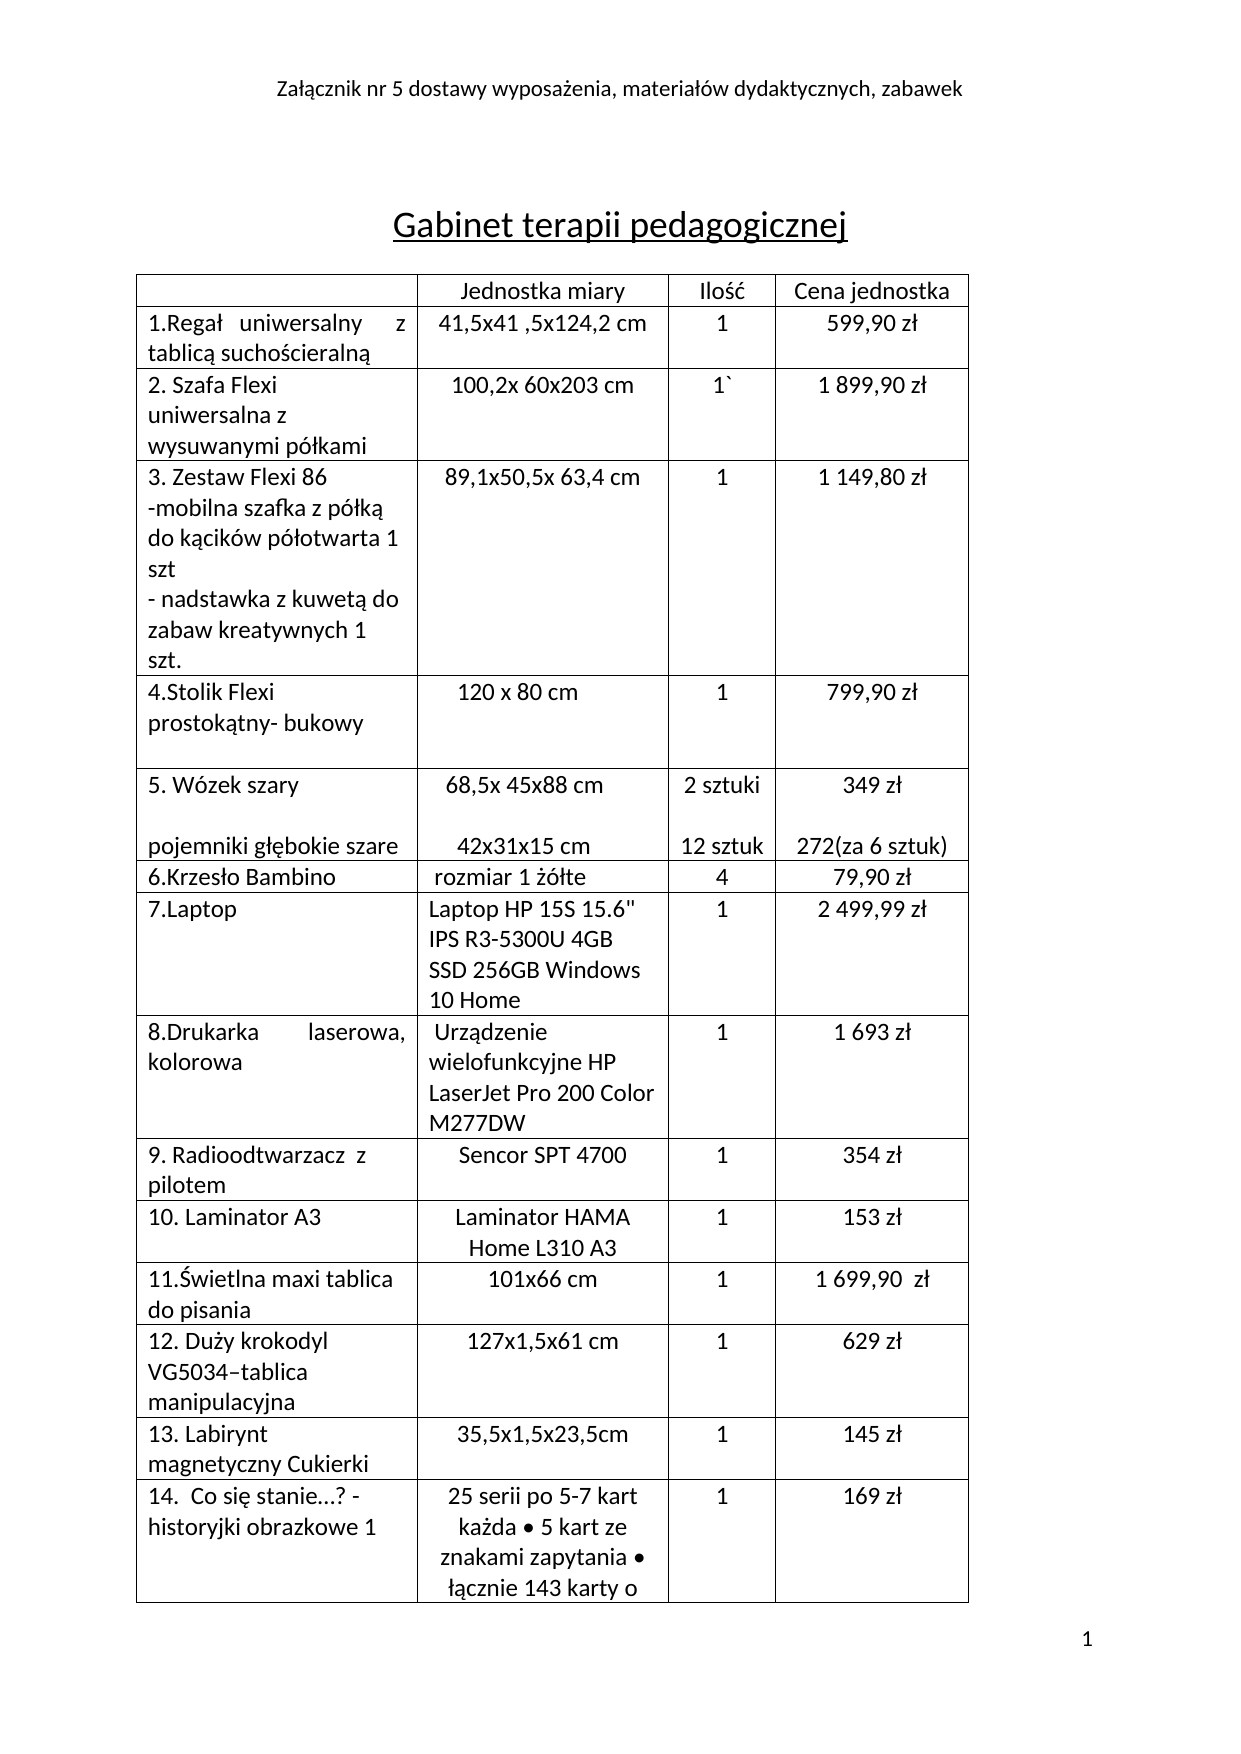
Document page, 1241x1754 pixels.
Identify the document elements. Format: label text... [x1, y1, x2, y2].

table_cell 12. Duży krokodyl VG5034–tablica manipulacyjna [137, 1325, 417, 1417]
table_cell 1 699,90 zł [776, 1263, 968, 1324]
table_header [137, 275, 417, 306]
table_cell 89,1x50,5x 63,4 cm [418, 461, 668, 675]
table_cell 354 zł [776, 1139, 968, 1200]
table_cell 629 zł [776, 1325, 968, 1417]
table_cell 1 [669, 1480, 775, 1602]
table_cell 35,5x1,5x23,5cm [418, 1418, 668, 1479]
table_cell 7.Laptop [137, 893, 417, 1015]
table_cell 1` [669, 369, 775, 460]
table_cell 1 693 zł [776, 1016, 968, 1138]
table_cell 1 [669, 1263, 775, 1324]
table_header Cena jednostka [776, 275, 968, 306]
table_cell 1 [669, 1418, 775, 1479]
table_cell 68,5x 45x88 cm 42x31x15 cm [418, 769, 668, 860]
table_cell 4.Stolik Flexi prostokątny- bukowy [137, 676, 417, 768]
table_cell 799,90 zł [776, 676, 968, 768]
table_cell Laptop HP 15S 15.6" IPS R3-5300U 4GB SSD 256GB Windows 10 Home [418, 893, 668, 1015]
table_cell 41,5x41 ,5x124,2 cm [418, 307, 668, 368]
table_cell 2 499,99 zł [776, 893, 968, 1015]
table_cell 5. Wózek szary pojemniki głębokie szare [137, 769, 417, 860]
table_cell 127x1,5x61 cm [418, 1325, 668, 1417]
table_cell 1 [669, 1139, 775, 1200]
table_cell 1 [669, 893, 775, 1015]
table_cell Urządzenie wielofunkcyjne HP LaserJet Pro 200 Color M277DW [418, 1016, 668, 1138]
table_cell 1 [669, 461, 775, 675]
table_cell 13. Labirynt magnetyczny Cukierki [137, 1418, 417, 1479]
table_cell 120 x 80 cm [418, 676, 668, 768]
table_cell 3. Zestaw Flexi 86 -mobilna szafka z półką do kącików półotwarta 1 szt - nadstawka z kuwetą do zabaw kreatywnych 1 szt. [137, 461, 417, 675]
table_cell 100,2x 60x203 cm [418, 369, 668, 460]
table_cell 2 sztuki 12 sztuk [669, 769, 775, 860]
table_cell 9. Radioodtwarzacz z pilotem [137, 1139, 417, 1200]
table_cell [137, 1480, 417, 1602]
table_cell 1 [669, 1016, 775, 1138]
table_cell 11.Świetlna maxi tablica do pisania [137, 1263, 417, 1324]
table_cell 6.Krzesło Bambino [137, 861, 417, 892]
table_cell 8.Drukarka laserowa, kolorowa [137, 1016, 417, 1138]
table_cell 1 [669, 307, 775, 368]
table_cell 599,90 zł [776, 307, 968, 368]
table_cell 169 zł [776, 1480, 968, 1602]
table_cell 153 zł [776, 1201, 968, 1262]
table_cell 349 zł 272(za 6 sztuk) [776, 769, 968, 860]
table_header Ilość [669, 275, 775, 306]
table_cell 79,90 zł [776, 861, 968, 892]
table_cell 10. Laminator A3 [137, 1201, 417, 1262]
table_header Jednostka miary [418, 275, 668, 306]
table_cell 4 [669, 861, 775, 892]
table_cell Laminator HAMA Home L310 A3 [418, 1201, 668, 1262]
table_cell 101x66 cm [418, 1263, 668, 1324]
table_cell 1 [669, 1201, 775, 1262]
table_cell rozmiar 1 żółte [418, 861, 668, 892]
table_cell 2. Szafa Flexi uniwersalna z wysuwanymi półkami [137, 369, 417, 460]
table_cell 1.Regał uniwersalny z tablicą suchościeralną [137, 307, 417, 368]
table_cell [418, 1480, 668, 1602]
table_cell Sencor SPT 4700 [418, 1139, 668, 1200]
table_cell 1 149,80 zł [776, 461, 968, 675]
table_cell 145 zł [776, 1418, 968, 1479]
table_cell 1 899,90 zł [776, 369, 968, 460]
text Gabinet terapii pedagogicznej [148, 201, 1093, 246]
table_cell 1 [669, 676, 775, 768]
table_cell 1 [669, 1325, 775, 1417]
